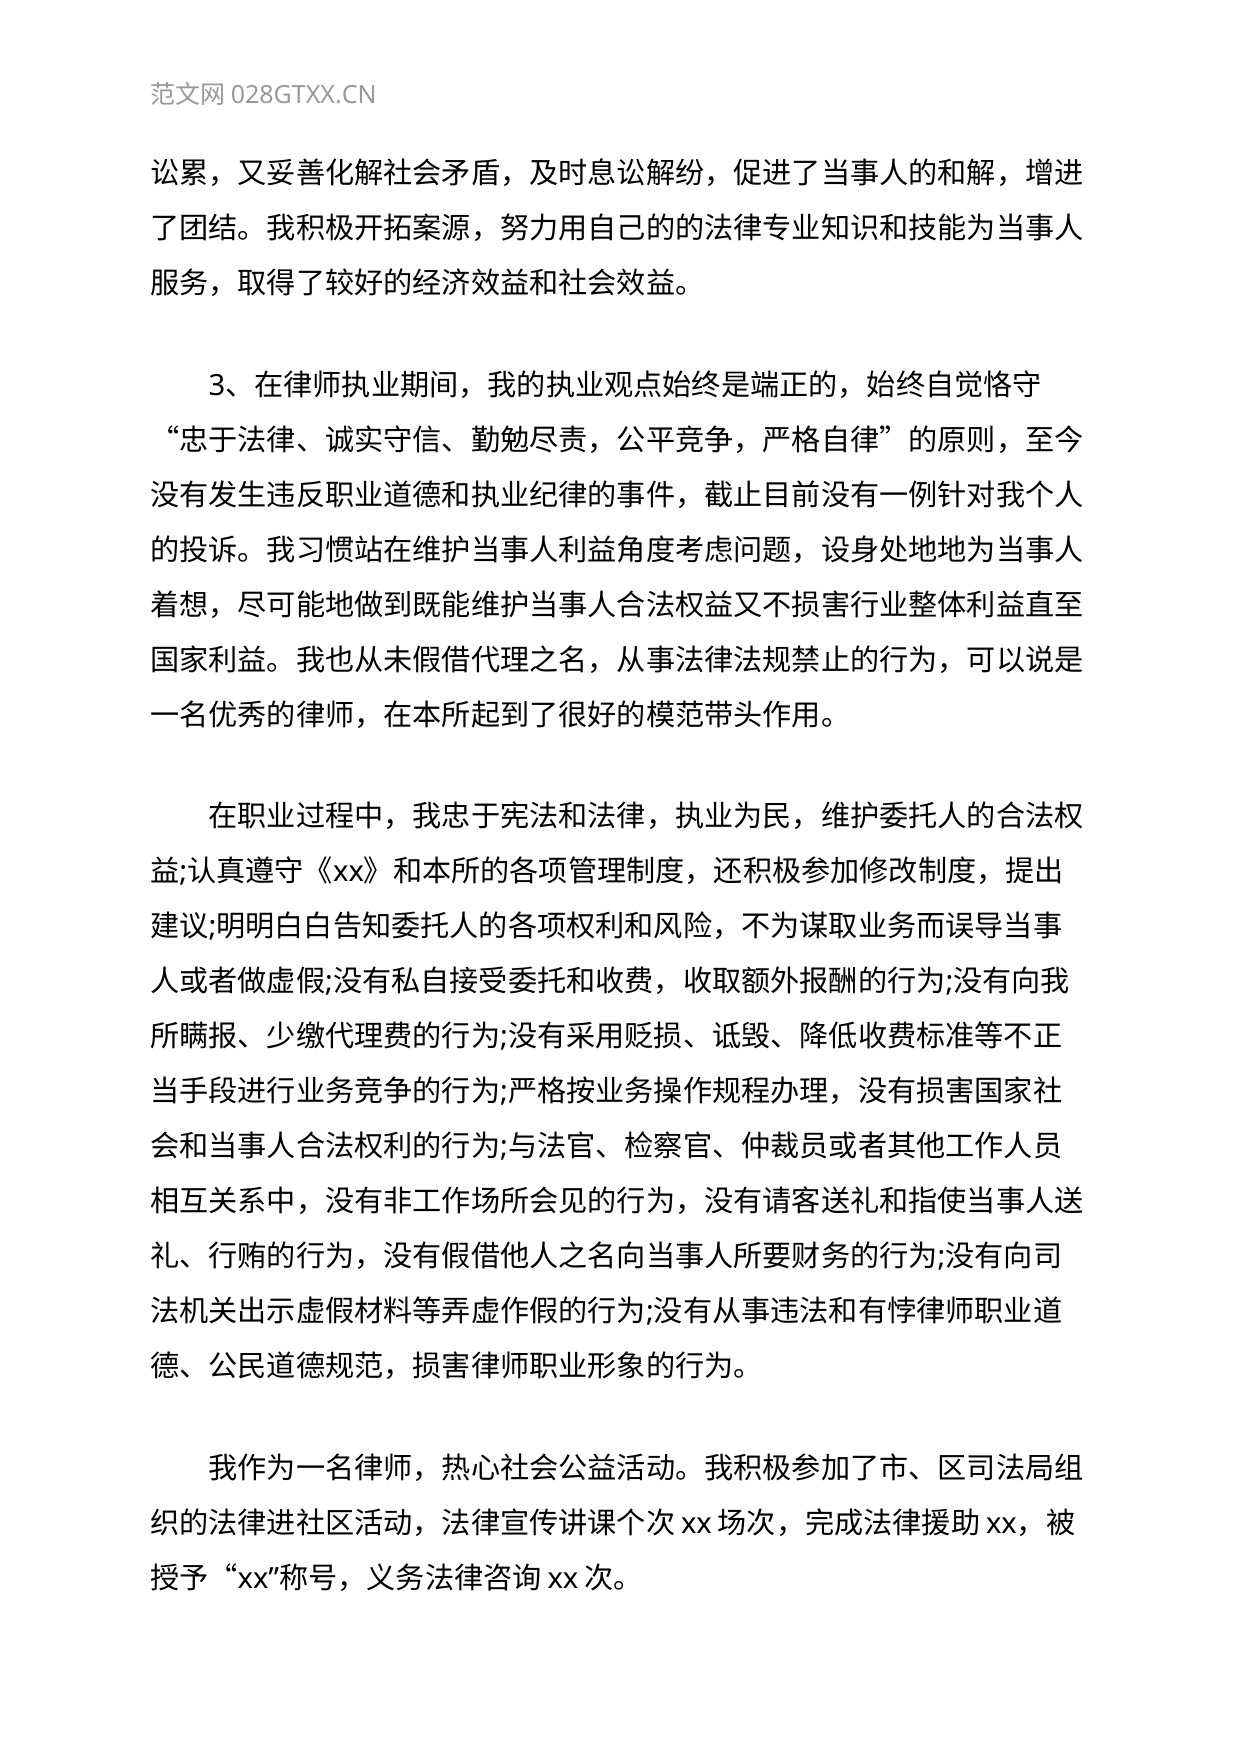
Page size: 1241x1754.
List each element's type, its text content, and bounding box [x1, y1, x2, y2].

text 我作为一名律师，热心社会公益活动。我积极参加了市、区司法局组织的法律进社区活动，法律宣传讲课个次xx场次，完成法律援助xx，被授予“xx”称号，义务法律咨询xx次。 [150, 1444, 1090, 1597]
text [150, 150, 1090, 302]
text 3、在律师执业期间，我的执业观点始终是端正的，始终自觉恪守“忠于法律、诚实守信、勤勉尽责，公平竞争，严格自律”的原则，至今没有发生违反职业道德和执业纪律的事件，截止目前没有一例针对我个人的投诉。我习惯站在维护当事人利益角度考虑问题，设身处地地为当事人着想，尽可能地做到既能维护当事人合法权益又不损害行业整体利益直至国家利益。我也从未假借代理之名，从事法律法规禁止的行为，可以说是一名优秀的律师，在本所起到了很好的模范带头作用。 [150, 362, 1090, 733]
text 在职业过程中，我忠于宪法和法律，执业为民，维护委托人的合法权益;认真遵守《xx》和本所的各项管理制度，还积极参加修改制度，提出建议;明明白白告知委托人的各项权利和风险，不为谋取业务而误导当事人或者做虚假;没有私自接受委托和收费，收取额外报酬的行为;没有向我所瞒报、少缴代理费的行为;没有采用贬损、诋毁、降低收费标准等不正当手段进行业务竞争的行为;严格按业务操作规程办理，没有损害国家社会和当事人合法权利的行为;与法官、检察官、仲裁员或者其他工作人员相互关系中，没有非工作场所会见的行为，没有请客送礼和指使当事人送礼、行贿的行为，没有假借他人之名向当事人所要财务的行为;没有向司法机关出示虚假材料等弄虚作假的行为;没有从事违法和有悖律师职业道德、公民道德规范，损害律师职业形象的行为。 [150, 793, 1090, 1385]
